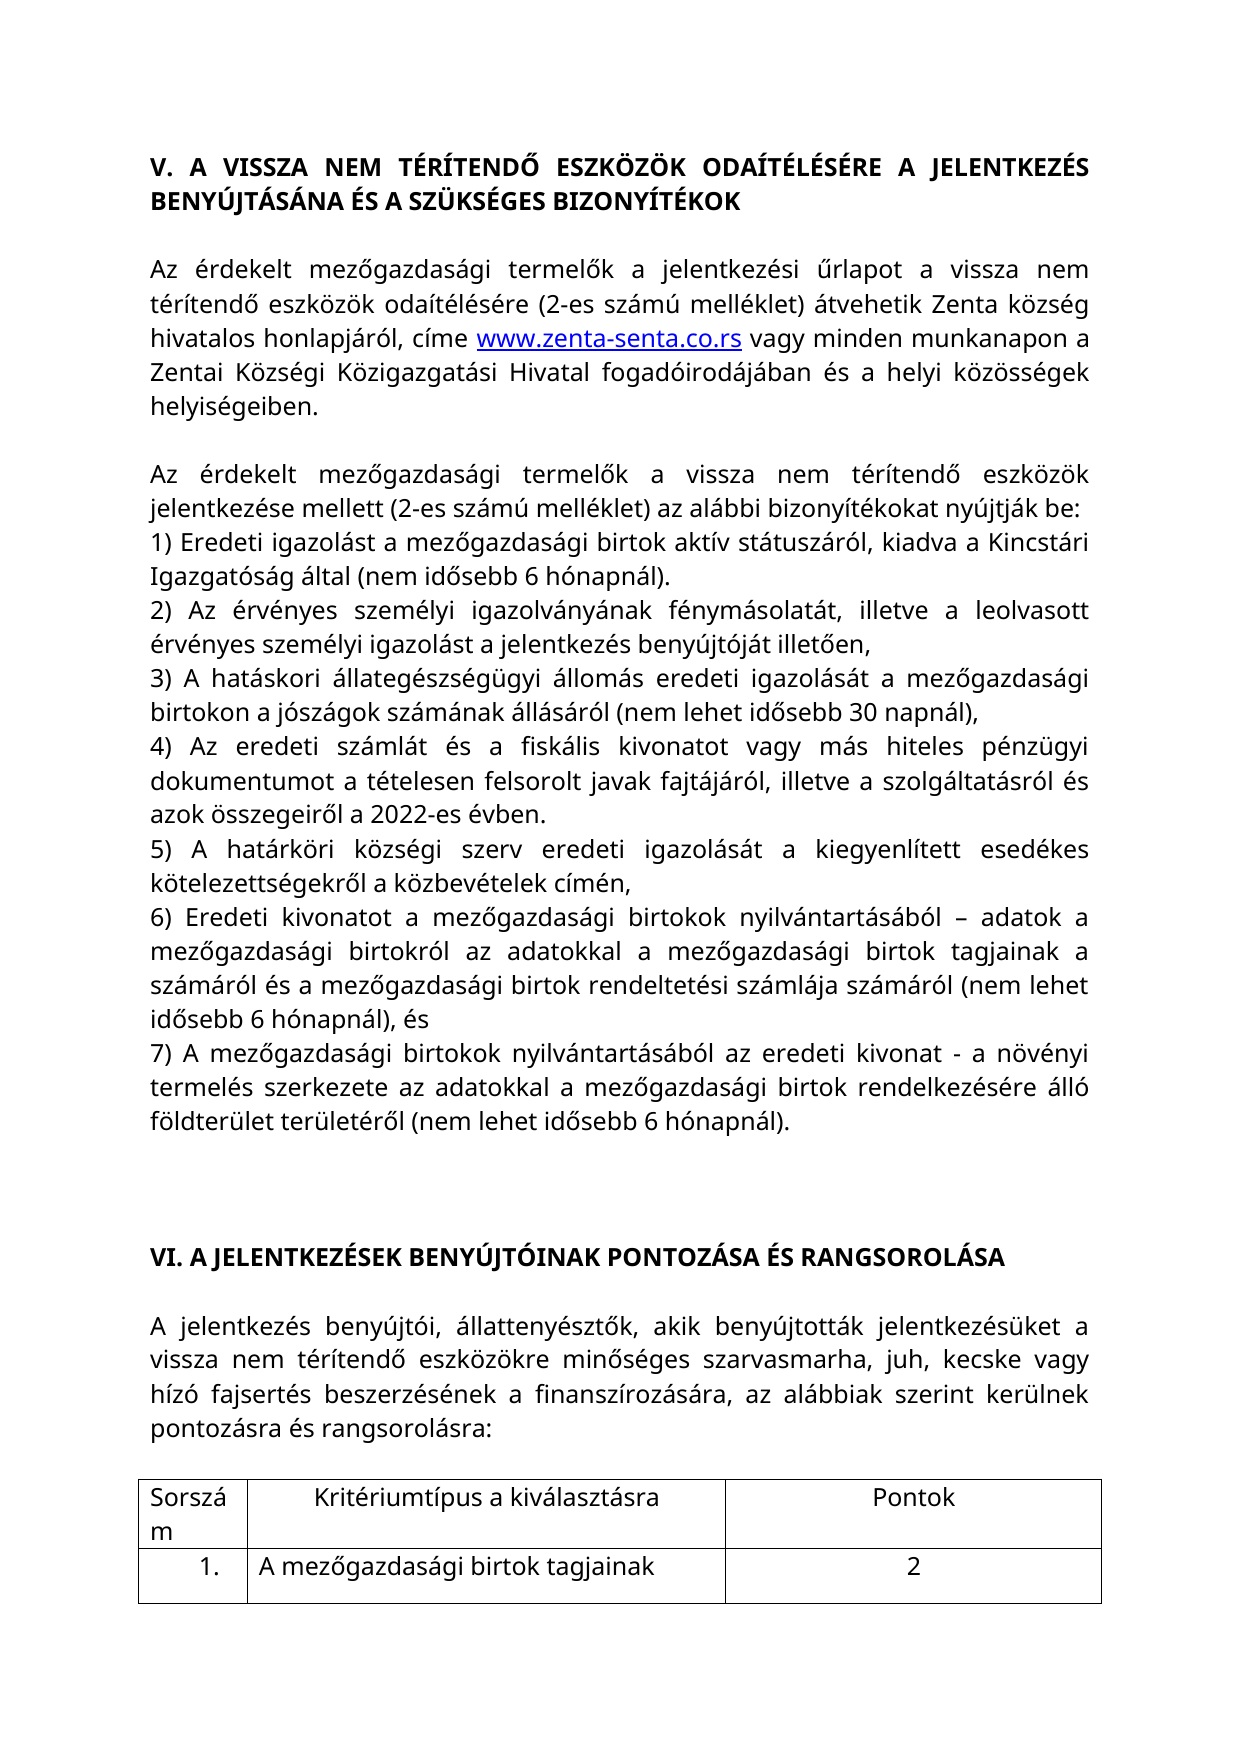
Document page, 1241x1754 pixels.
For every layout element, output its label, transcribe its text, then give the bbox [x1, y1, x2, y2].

text 6) Eredeti kivonatot a mezőgazdasági birtokok nyilvántartásából – adatok a mezőgazdasági birtokról az adatokkal a mezőgazdasági birtok tagjainak a számáról és a mezőgazdasági birtok rendeltetési számlája számáról (nem lehet idősebb 6 hónapnál), és [150, 899, 1090, 1036]
text 4) Az eredeti számlát és a fiskális kivonatot vagy más hiteles pénzügyi dokumentumot a tételesen felsorolt javak fajtájáról, illetve a szolgáltatásról és azok összegeiről a 2022-es évben. [150, 729, 1090, 831]
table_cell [248, 1549, 725, 1603]
text VI. A JELENTKEZÉSEK BENYÚJTÓINAK PONTOZÁSA ÉS RANGSOROLÁSA [150, 1240, 1090, 1274]
text 3) A hatáskori állategészségügyi állomás eredeti igazolását a mezőgazdasági birtokon a jószágok számának állásáról (nem lehet idősebb 30 napnál), [150, 661, 1090, 729]
text V. A VISSZA NEM TÉRÍTENDŐ ESZKÖZÖK ODAÍTÉLÉSÉRE A JELENTKEZÉS BENYÚJTÁSÁNA ÉS A SZÜKSÉGES BIZONYÍTÉKOK [150, 150, 1090, 218]
text Az érdekelt mezőgazdasági termelők a vissza nem térítendő eszközök jelentkezése mellett (2-es számú melléklet) az alábbi bizonyítékokat nyújtják be: [150, 457, 1090, 525]
text 5) A határköri községi szerv eredeti igazolását a kiegyenlített esedékes kötelezettségekről a közbevételek címén, [150, 831, 1090, 899]
text 7) A mezőgazdasági birtokok nyilvántartásából az eredeti kivonat - a növényi termelés szerkezete az adatokkal a mezőgazdasági birtok rendelkezésére álló földterület területéről (nem lehet idősebb 6 hónapnál). [150, 1036, 1090, 1138]
text 1) Eredeti igazolást a mezőgazdasági birtok aktív státuszáról, kiadva a Kincstári Igazgatóság által (nem idősebb 6 hónapnál). [150, 525, 1090, 593]
text Az érdekelt mezőgazdasági termelők a jelentkezési űrlapot a vissza nem térítendő eszközök odaítélésére (2-es számú melléklet) átvehetik Zenta község hivatalos honlapjáról, címe www.zenta-senta.co.rs vagy minden munkanapon a Zentai Községi Közigazgatási Hivatal fogadóirodájában és a helyi közösségek helyiségeiben. [150, 252, 1090, 422]
table_header Sorszám [139, 1480, 247, 1548]
table_header Pontok [726, 1480, 1101, 1548]
table_header Kritériumtípus a kiválasztásra [248, 1480, 725, 1548]
table_cell [139, 1549, 247, 1603]
text A jelentkezés benyújtói, állattenyésztők, akik benyújtották jelentkezésüket a vissza nem térítendő eszközökre minőséges szarvasmarha, juh, kecske vagy hízó fajsertés beszerzésének a finanszírozására, az alábbiak szerint kerülnek pontozásra és rangsorolásra: [150, 1308, 1090, 1444]
text 2) Az érvényes személyi igazolványának fénymásolatát, illetve a leolvasott érvényes személyi igazolást a jelentkezés benyújtóját illetően, [150, 593, 1090, 661]
table_cell 2 [726, 1549, 1101, 1603]
